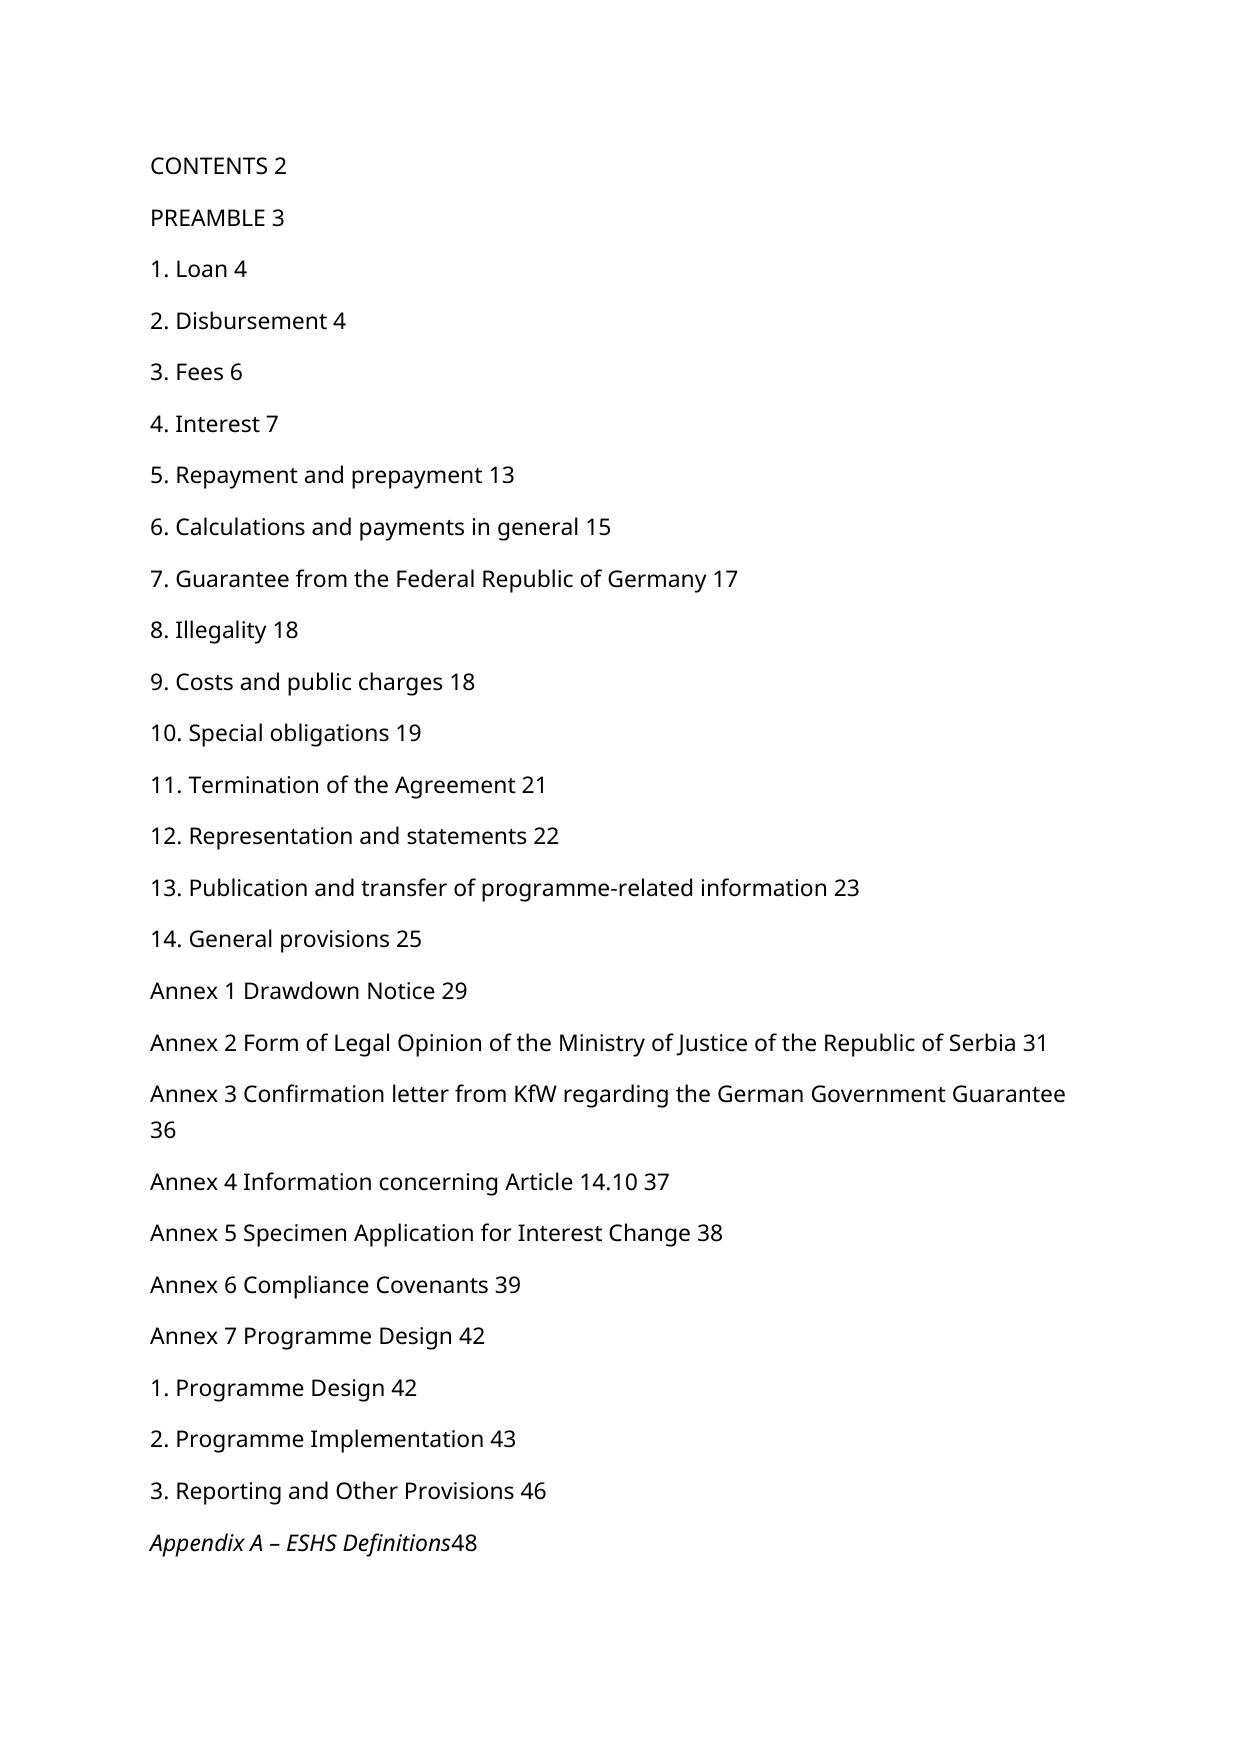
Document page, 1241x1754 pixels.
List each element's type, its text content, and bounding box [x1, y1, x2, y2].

text Annex 1 Drawdown Notice 29 [150, 975, 1090, 1006]
text 8. Illegality 18 [150, 614, 1090, 645]
text CONTENTS 2 [150, 150, 1090, 181]
text Appendix A – ESHS Definitions48 [150, 1527, 1090, 1558]
text 11. Termination of the Agreement 21 [150, 769, 1090, 800]
text PREAMBLE 3 [150, 202, 1090, 233]
text 9. Costs and public charges 18 [150, 666, 1090, 697]
text 1. Programme Design 42 [150, 1372, 1090, 1403]
text 1. Loan 4 [150, 253, 1090, 284]
text 10. Special obligations 19 [150, 717, 1090, 748]
text 5. Repayment and prepayment 13 [150, 459, 1090, 491]
text 2. Programme Implementation 43 [150, 1423, 1090, 1455]
text Annex 6 Compliance Covenants 39 [150, 1269, 1090, 1300]
text Annex 2 Form of Legal Opinion of the Ministry of Justice of the Republic of Serbia 31 [150, 1027, 1090, 1058]
text Annex 4 Information concerning Article 14.10 37 [150, 1166, 1090, 1197]
text 12. Representation and statements 22 [150, 820, 1090, 852]
text Annex 7 Programme Design 42 [150, 1320, 1090, 1352]
text Annex 3 Confirmation letter from KfW regarding the German Government Guarantee 36 [150, 1078, 1090, 1145]
text 13. Publication and transfer of programme-related information 23 [150, 872, 1090, 903]
text 3. Fees 6 [150, 356, 1090, 387]
text Annex 5 Specimen Application for Interest Change 38 [150, 1217, 1090, 1248]
text 3. Reporting and Other Provisions 46 [150, 1475, 1090, 1506]
text 14. General provisions 25 [150, 923, 1090, 955]
text 6. Calculations and payments in general 15 [150, 511, 1090, 542]
text 4. Interest 7 [150, 408, 1090, 439]
text 2. Disbursement 4 [150, 305, 1090, 336]
text 7. Guarantee from the Federal Republic of Germany 17 [150, 562, 1090, 594]
